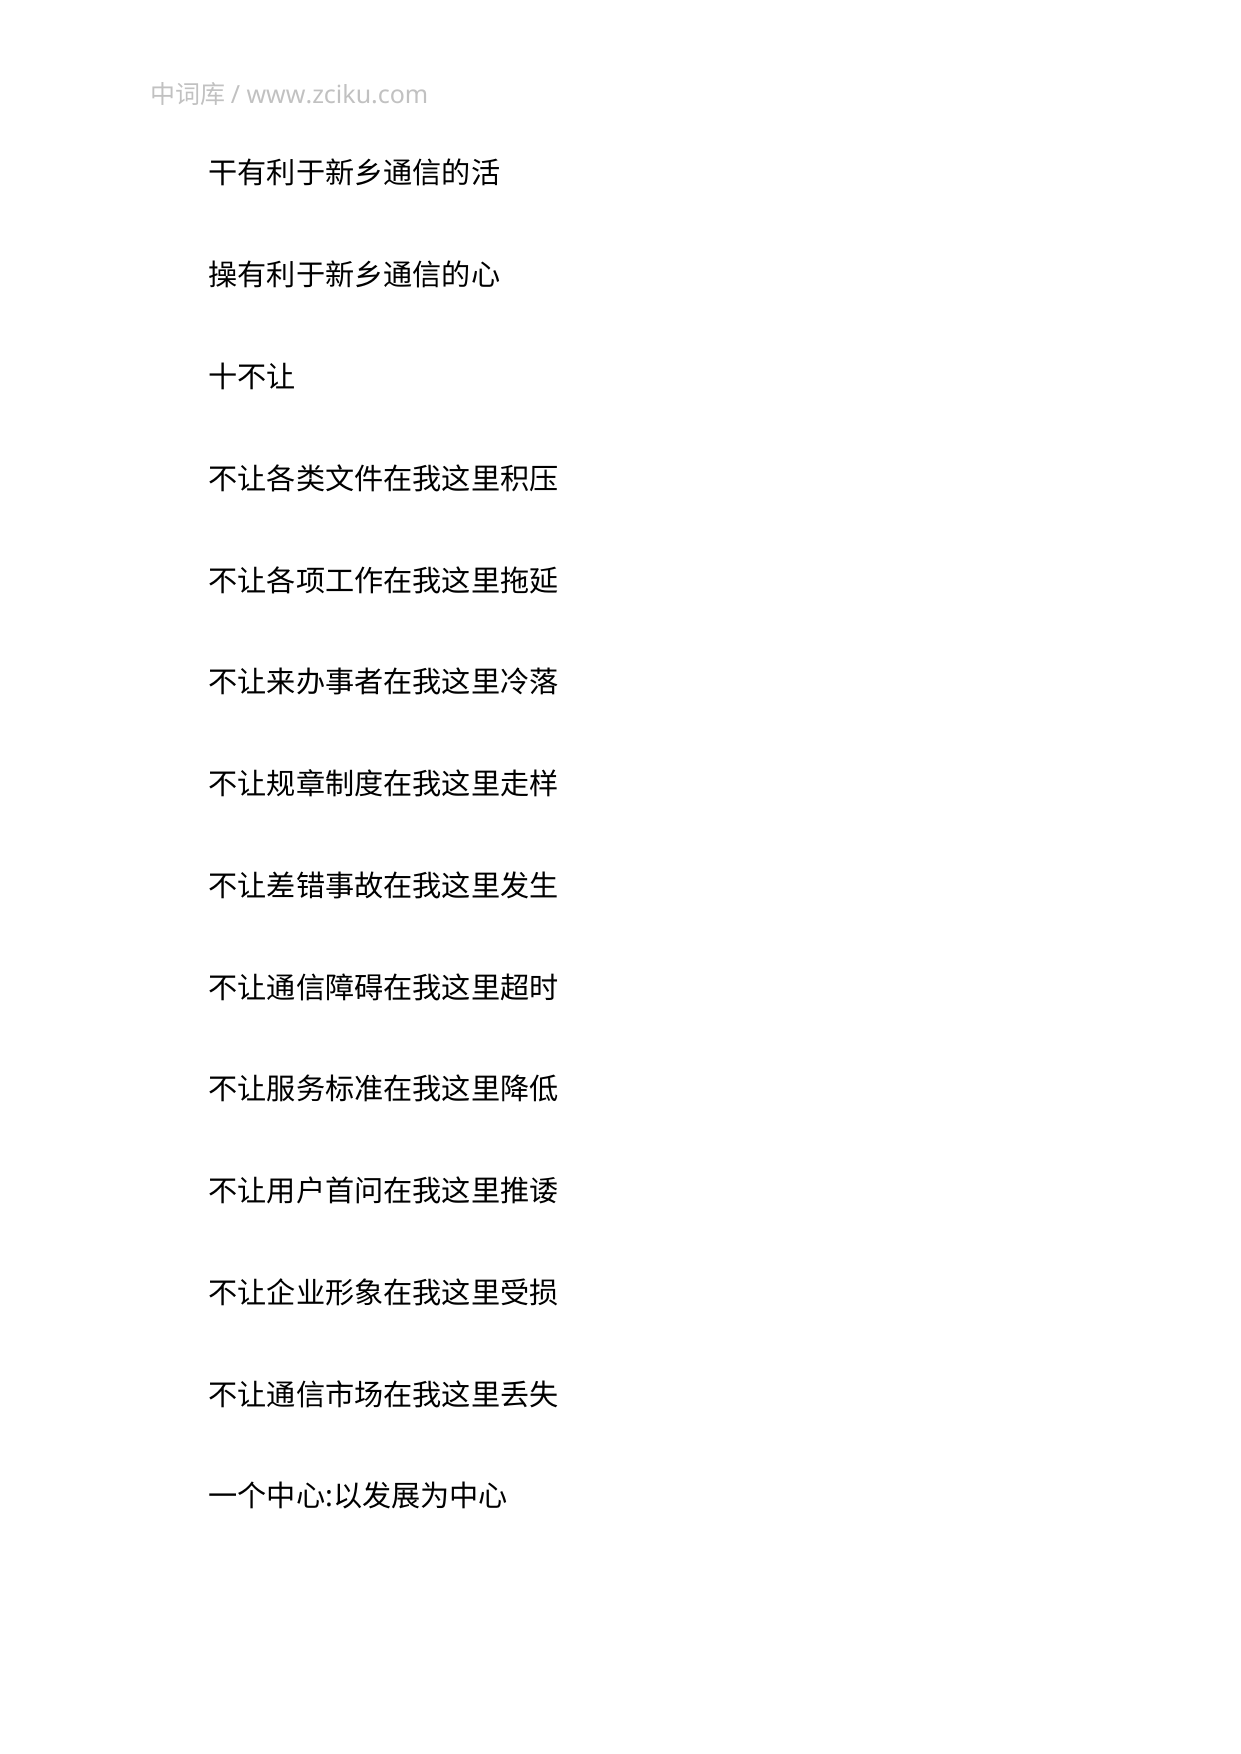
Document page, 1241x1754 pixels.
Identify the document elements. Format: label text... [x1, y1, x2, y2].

text 不让来办事者在我这里冷落 [150, 659, 1090, 701]
text 不让各项工作在我这里拖延 [150, 557, 1090, 599]
text 不让服务标准在我这里降低 [150, 1066, 1090, 1108]
text 不让通信障碍在我这里超时 [150, 964, 1090, 1006]
text 操有利于新乡通信的心 [150, 252, 1090, 294]
text 一个中心:以发展为中心 [150, 1473, 1090, 1515]
text 不让企业形象在我这里受损 [150, 1269, 1090, 1312]
text 不让规章制度在我这里走样 [150, 761, 1090, 803]
text 不让用户首问在我这里推诿 [150, 1168, 1090, 1210]
text 十不让 [150, 353, 1090, 396]
text 干有利于新乡通信的活 [150, 150, 1090, 192]
text 不让各类文件在我这里积压 [150, 455, 1090, 498]
text 不让通信市场在我这里丢失 [150, 1371, 1090, 1413]
text 不让差错事故在我这里发生 [150, 862, 1090, 905]
